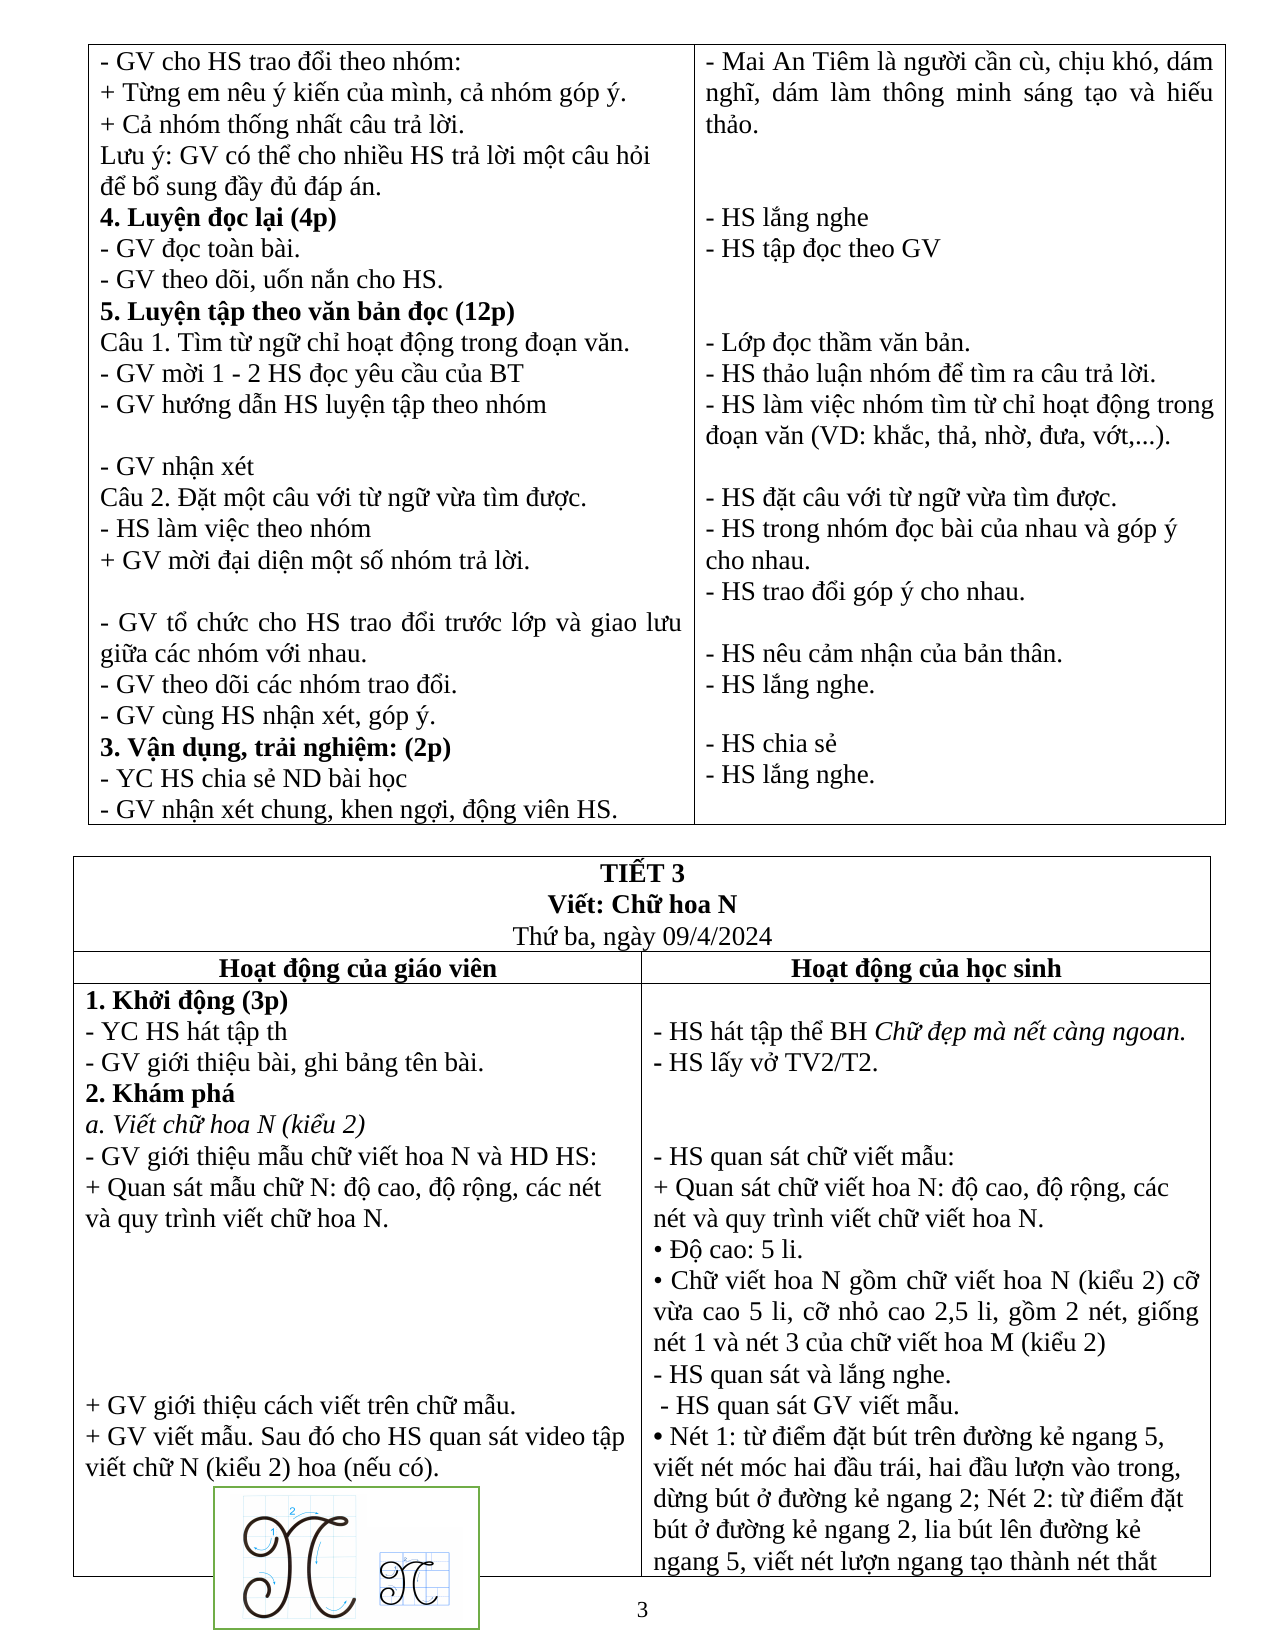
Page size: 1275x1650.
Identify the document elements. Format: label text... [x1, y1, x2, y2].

table_cell Hoạt động của giáo viên [74, 952, 641, 983]
table_cell Hoạt động của học sinh [642, 952, 1210, 983]
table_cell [74, 984, 641, 1576]
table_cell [89, 45, 694, 824]
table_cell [642, 984, 1210, 1576]
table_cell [695, 45, 1225, 824]
table_header TIẾT 3 Viết: Chữ hoa N Thứ ba, ngày 09/4/2024 [74, 857, 1210, 951]
picture [230, 1494, 463, 1622]
